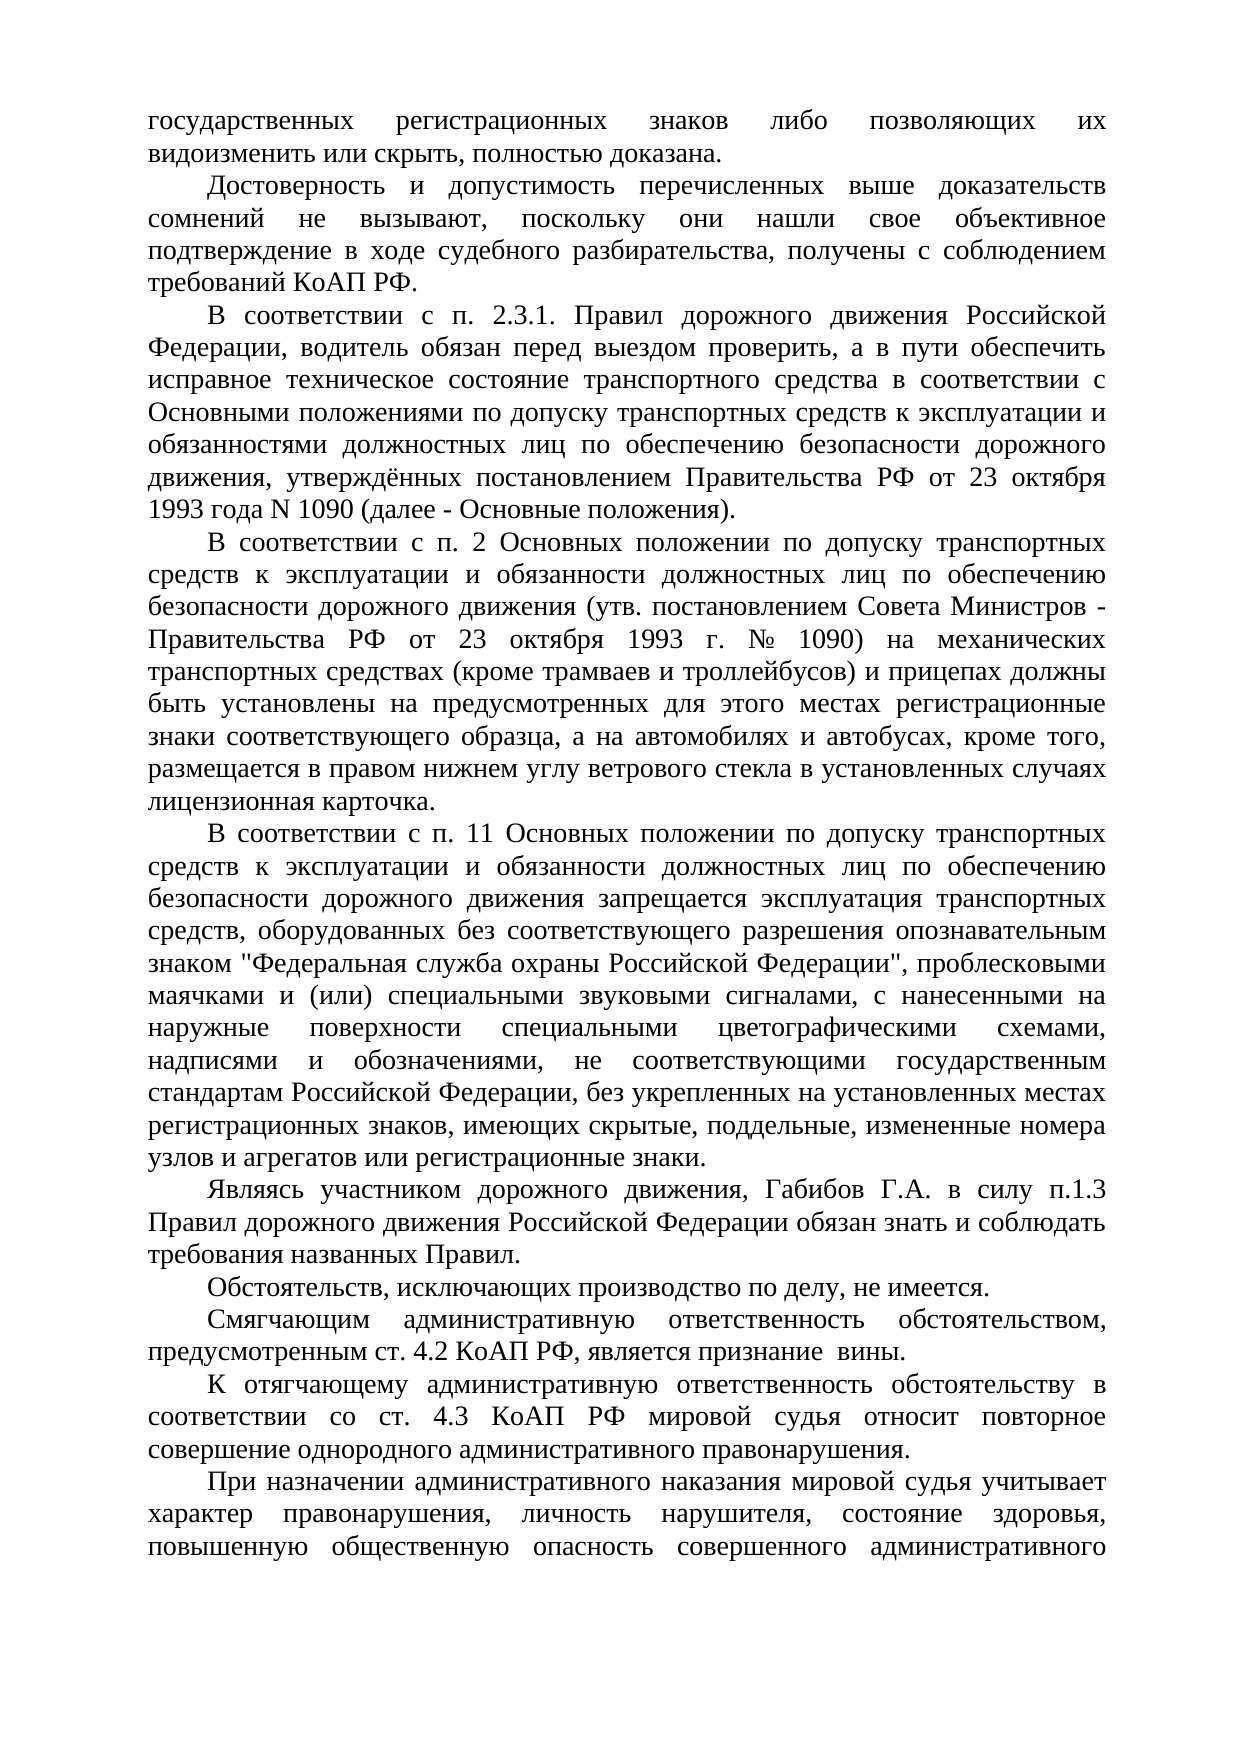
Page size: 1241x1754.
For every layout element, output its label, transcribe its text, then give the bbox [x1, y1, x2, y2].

text В соответствии с п. 2 Основных положении по допуску транспортных средств к эксплуатации и обязанности должностных лиц по обеспечению безопасности дорожного движения (утв. постановлением Совета Министров - Правительства РФ от 23 октября 1993 г. № 1090) на механических транспортных средствах (кроме трамваев и троллейбусов) и прицепах должны быть установлены на предусмотренных для этого местах регистрационные знаки соответствующего образца, а на автомобилях и автобусах, кроме того, размещается в правом нижнем углу ветрового стекла в установленных случаях лицензионная карточка. [148, 524, 1107, 816]
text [148, 103, 1107, 168]
text К отягчающему административную ответственность обстоятельству в соответствии со ст. 4.3 КоАП РФ мировой судья относит повторное совершение однородного административного правонарушения. [148, 1367, 1107, 1464]
text В соответствии с п. 2.3.1. Правил дорожного движения Российской Федерации, водитель обязан перед выездом проверить, а в пути обеспечить исправное техническое состояние транспортного средства в соответствии с Основными положениями по допуску транспортных средств к эксплуатации и обязанностями должностных лиц по обеспечению безопасности дорожного движения, утверждённых постановлением Правительства РФ от 23 октября 1993 года N 1090 (далее - Основные положения). [148, 298, 1107, 524]
text Являясь участником дорожного движения, Габибов Г.А. в силу п.1.3 Правил дорожного движения Российской Федерации обязан знать и соблюдать требования названных Правил. [148, 1172, 1107, 1270]
text Смягчающим административную ответственность обстоятельством, предусмотренным ст. 4.2 КоАП РФ, является признание вины. [148, 1302, 1107, 1367]
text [148, 1464, 1107, 1561]
text В соответствии с п. 11 Основных положении по допуску транспортных средств к эксплуатации и обязанности должностных лиц по обеспечению безопасности дорожного движения запрещается эксплуатация транспортных средств, оборудованных без соответствующего разрешения опознавательным знаком "Федеральная служба охраны Российской Федерации", проблесковыми маячками и (или) специальными звуковыми сигналами, с нанесенными на наружные поверхности специальными цветографическими схемами, надписями и обозначениями, не соответствующими государственным стандартам Российской Федерации, без укрепленных на установленных местах регистрационных знаков, имеющих скрытые, поддельные, измененные номера узлов и агрегатов или регистрационные знаки. [148, 816, 1107, 1172]
text Обстоятельств, исключающих производство по делу, не имеется. [148, 1270, 1107, 1302]
text Достоверность и допустимость перечисленных выше доказательств сомнений не вызывают, поскольку они нашли свое объективное подтверждение в ходе судебного разбирательства, получены с соблюдением требований КоАП РФ. [148, 168, 1107, 298]
